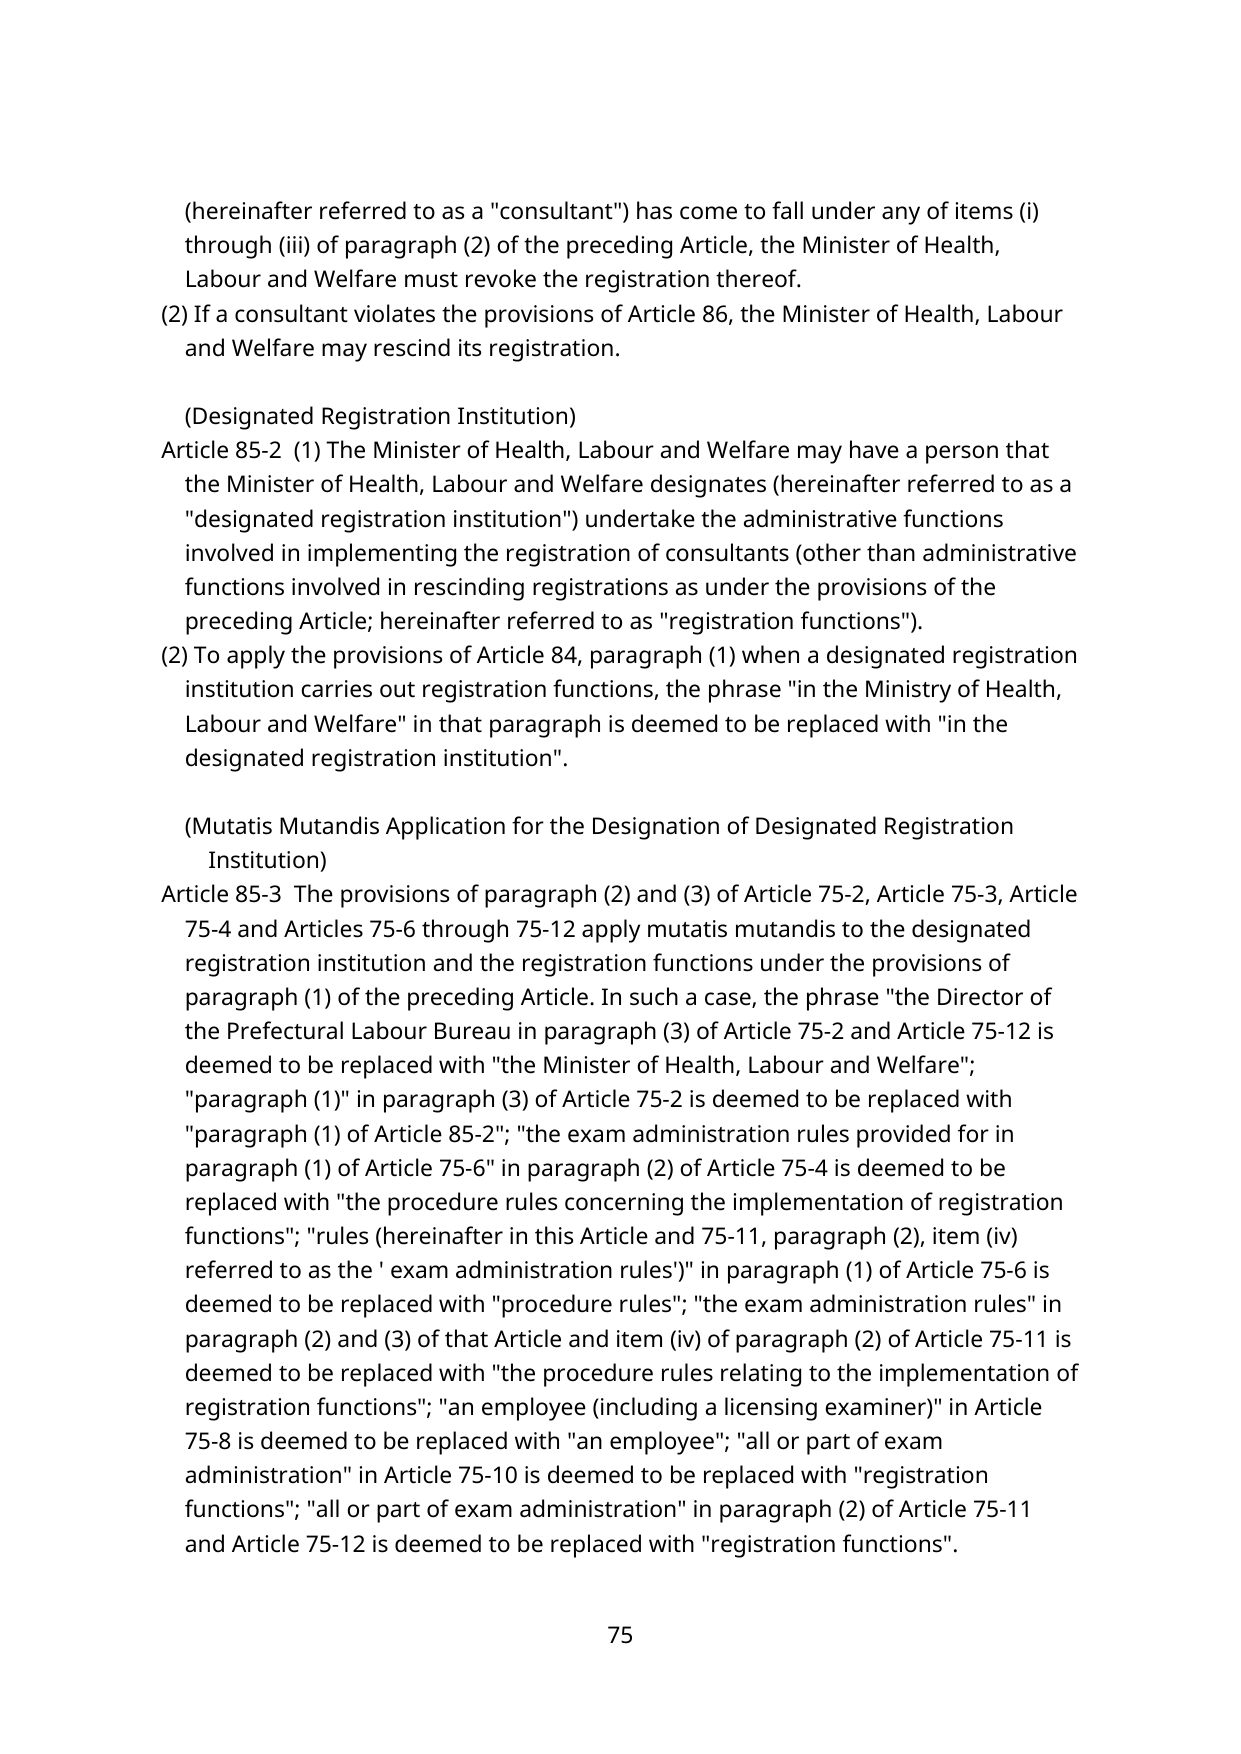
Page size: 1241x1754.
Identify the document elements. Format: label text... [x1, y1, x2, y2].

text Article 85-3 The provisions of paragraph (2) and (3) of Article 75-2, Article 75-3, Article 75-4 and Articles 75-6 through 75-12 apply mutatis mutandis to the designated registration institution and the registration functions under the provisions of paragraph (1) of the preceding Article. In such a case, the phrase "the Director of the Prefectural Labour Bureau in paragraph (3) of Article 75-2 and Article 75-12 is deemed to be replaced with "the Minister of Health, Labour and Welfare"; "paragraph (1)" in paragraph (3) of Article 75-2 is deemed to be replaced with "paragraph (1) of Article 85-2"; "the exam administration rules provided for in paragraph (1) of Article 75-6" in paragraph (2) of Article 75-4 is deemed to be replaced with "the procedure rules concerning the implementation of registration functions"; "rules (hereinafter in this Article and 75-11, paragraph (2), item (iv) referred to as the ' exam administration rules')" in paragraph (1) of Article 75-6 is deemed to be replaced with "procedure rules"; "the exam administration rules" in paragraph (2) and (3) of that Article and item (iv) of paragraph (2) of Article 75-11 is deemed to be replaced with "the procedure rules relating to the implementation of registration functions"; "an employee (including a licensing examiner)" in Article 75-8 is deemed to be replaced with "an employee"; "all or part of exam administration" in Article 75-10 is deemed to be replaced with "registration functions"; "all or part of exam administration" in paragraph (2) of Article 75-11 and Article 75-12 is deemed to be replaced with "registration functions". [161, 877, 1079, 1560]
text (Designated Registration Institution) [184, 399, 1079, 433]
text Article 85-2 (1) The Minister of Health, Labour and Welfare may have a person that the Minister of Health, Labour and Welfare designates (hereinafter referred to as a "designated registration institution") undertake the administrative functions involved in implementing the registration of consultants (other than administrative functions involved in rescinding registrations as under the provisions of the preceding Article; hereinafter referred to as "registration functions"). [161, 433, 1079, 638]
text (2) To apply the provisions of Article 84, paragraph (1) when a designated registration institution carries out registration functions, the phrase "in the Ministry of Health, Labour and Welfare" in that paragraph is deemed to be replaced with "in the designated registration institution". [161, 638, 1079, 774]
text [161, 194, 1079, 296]
text (2) If a consultant violates the provisions of Article 86, the Minister of Health, Labour and Welfare may rescind its registration. [161, 296, 1079, 364]
text (Mutatis Mutandis Application for the Designation of Designated Registration Institution) [184, 809, 1079, 877]
